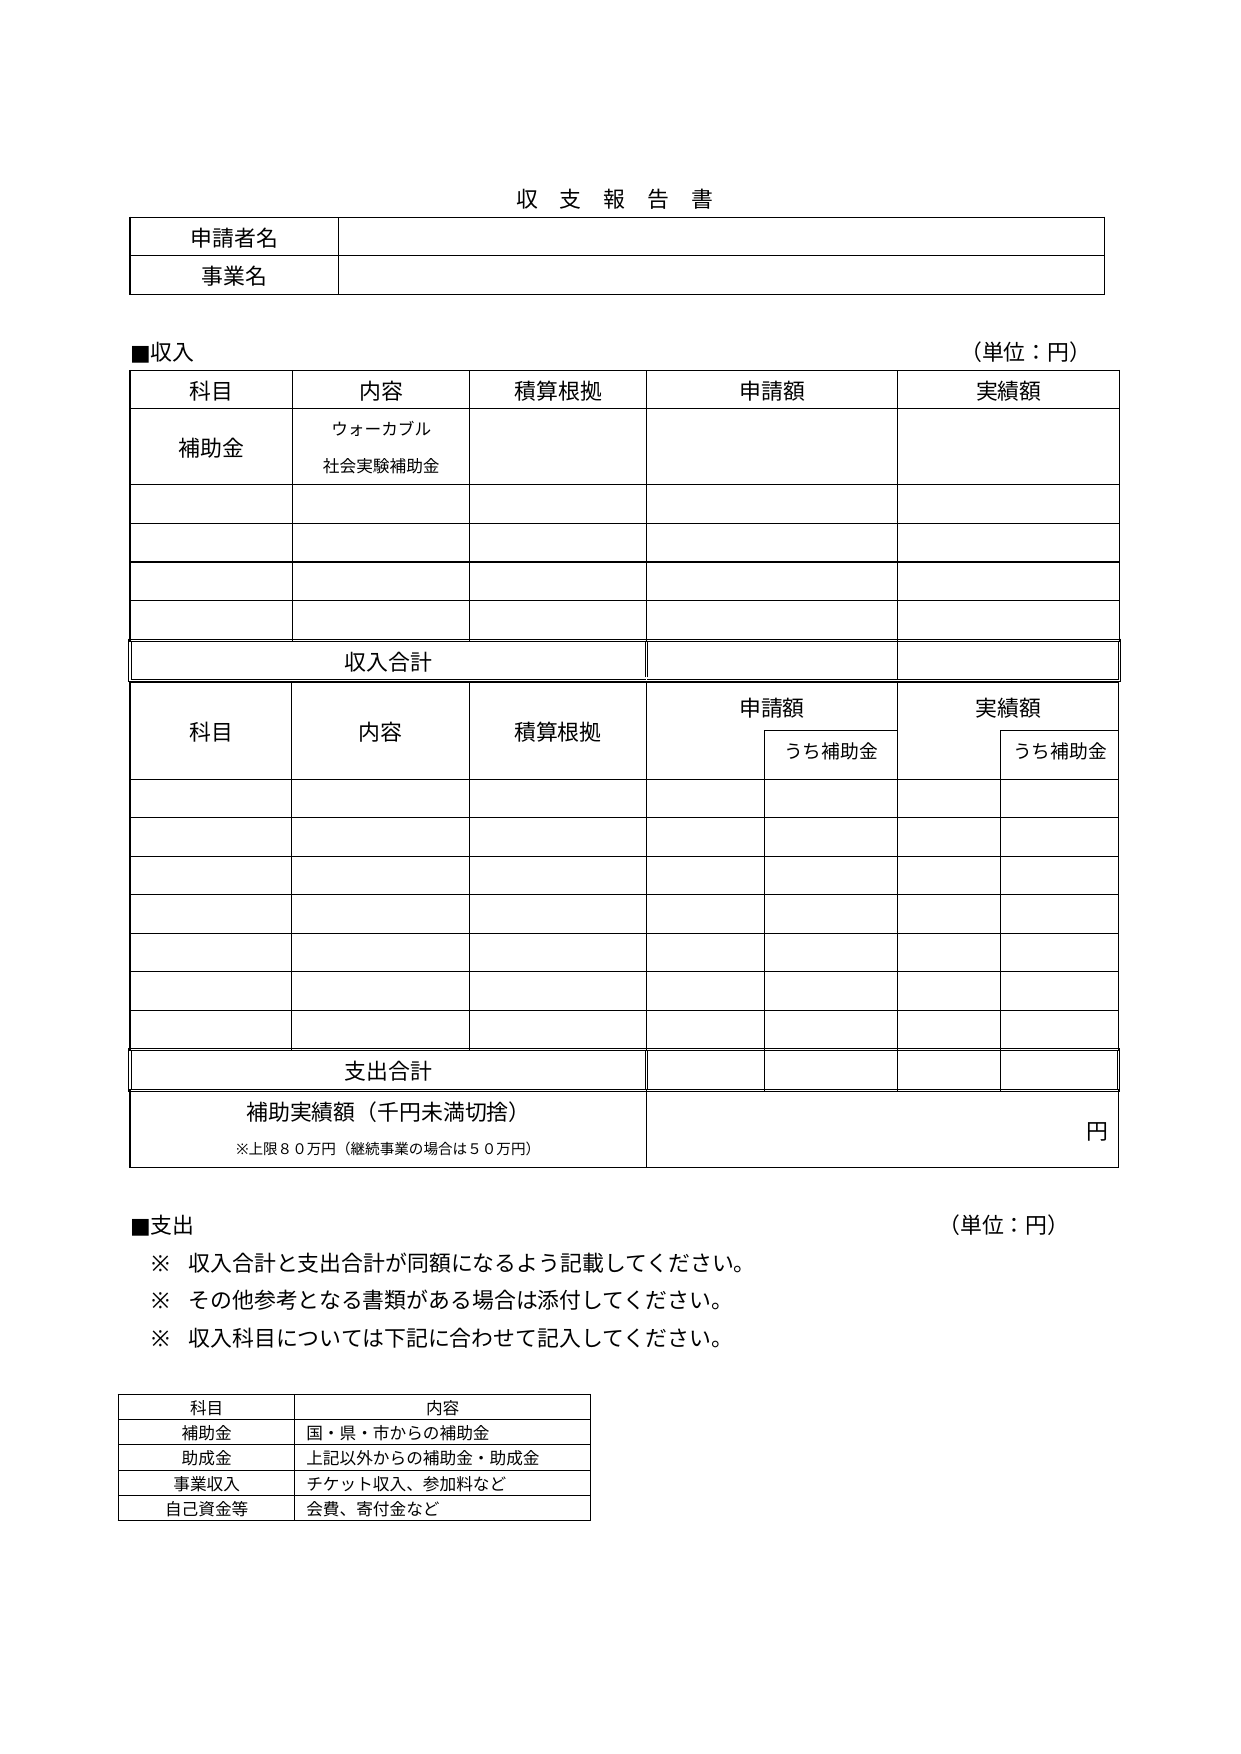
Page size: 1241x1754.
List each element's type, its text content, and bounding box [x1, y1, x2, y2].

table_header 内容 [295, 1395, 590, 1419]
table_cell うち補助金 [1001, 731, 1118, 778]
table_cell 会費、寄付金など [295, 1496, 590, 1520]
table_cell [1001, 857, 1118, 894]
table_cell [898, 563, 1119, 600]
table_cell 事業収入 [119, 1471, 294, 1495]
table_cell 収入合計 [132, 642, 647, 679]
table_cell [647, 642, 897, 679]
table_cell チケット収入、参加料など [295, 1471, 590, 1495]
table_cell [292, 818, 469, 856]
table_cell [470, 972, 646, 1010]
table_header 実績額 [898, 371, 1119, 408]
text 収 支 報 告 書 [130, 179, 1098, 217]
table_cell 助成金 [119, 1445, 294, 1469]
table_cell [131, 972, 291, 1010]
table_cell [898, 601, 1119, 638]
table_cell [647, 524, 897, 561]
table_cell [1001, 972, 1118, 1010]
table_cell [765, 895, 897, 933]
table_cell [898, 524, 1119, 561]
table_cell [293, 563, 469, 600]
table_cell 自己資金等 [119, 1496, 294, 1520]
table_cell [131, 485, 292, 523]
table_header [339, 218, 1104, 255]
table_cell [898, 642, 1118, 679]
table_header 科目 [119, 1395, 294, 1419]
table_cell [765, 780, 897, 817]
table_cell [898, 409, 1119, 484]
table_header 内容 [292, 683, 469, 778]
table_header 科目 [131, 371, 292, 408]
table_cell [131, 563, 292, 600]
table_cell [292, 972, 469, 1010]
table_header 申請額 [647, 683, 897, 730]
table_cell 上記以外からの補助金・助成金 [295, 1445, 590, 1469]
table_cell [898, 1051, 1000, 1089]
table_cell [470, 601, 646, 638]
table_cell 国・県・市からの補助金 [295, 1420, 590, 1444]
table_cell [647, 563, 897, 600]
table_cell ウォーカブル 社会実験補助金 [293, 409, 469, 484]
table_cell [647, 934, 764, 971]
table_cell [765, 972, 897, 1010]
table_cell [765, 857, 897, 894]
text ■支出 （単位：円） [130, 1206, 1098, 1243]
list 収入科目については下記に合わせて記入してください。 [151, 1318, 1098, 1356]
table_cell [898, 857, 1000, 894]
table_cell [1001, 780, 1118, 817]
table_cell [131, 818, 291, 856]
table_cell [470, 563, 646, 600]
table_cell [647, 780, 764, 817]
table_cell [898, 780, 1000, 817]
table_cell [293, 524, 469, 561]
table_cell [339, 256, 1104, 294]
table_cell 支出合計 [132, 1051, 645, 1089]
table_cell [292, 780, 469, 817]
table_cell [647, 972, 764, 1010]
table_cell [765, 1011, 897, 1048]
table_cell [131, 601, 292, 638]
table_cell [647, 1011, 764, 1048]
table_cell [470, 895, 646, 933]
table_header 申請者名 [131, 218, 338, 255]
table_cell [765, 1051, 897, 1089]
table_header 積算根拠 [470, 683, 646, 778]
table_cell [131, 524, 292, 561]
table_cell [470, 409, 646, 484]
table_cell [647, 485, 897, 523]
table_cell [131, 780, 291, 817]
table_cell [293, 601, 469, 638]
table_cell [131, 934, 291, 971]
table_cell [131, 1011, 291, 1048]
table_cell [647, 409, 897, 484]
table_cell [470, 485, 646, 523]
table_header 積算根拠 [470, 371, 646, 408]
table_cell [470, 780, 646, 817]
list 収入合計と支出合計が同額になるよう記載してください。 [151, 1243, 1098, 1281]
table_cell [1001, 934, 1118, 971]
table_cell [898, 730, 1000, 778]
table_cell [647, 601, 897, 638]
table_cell [1001, 1011, 1118, 1048]
table_cell [131, 895, 291, 933]
table_cell [1001, 895, 1118, 933]
table_cell [765, 818, 897, 856]
table_cell [647, 895, 764, 933]
table_cell [293, 485, 469, 523]
table_cell うち補助金 [765, 731, 897, 778]
table_cell 補助金 [119, 1420, 294, 1444]
table_header 科目 [131, 683, 291, 778]
table_cell [647, 730, 764, 778]
table_cell [898, 934, 1000, 971]
table_cell 円 [647, 1092, 1118, 1167]
table_cell [470, 857, 646, 894]
table_cell [470, 818, 646, 856]
table_cell [898, 972, 1000, 1010]
table_cell [131, 857, 291, 894]
table_cell [898, 818, 1000, 856]
table_cell [292, 895, 469, 933]
table_header 申請額 [647, 371, 897, 408]
table_cell [898, 1011, 1000, 1048]
table_cell [647, 818, 764, 856]
table_cell [470, 524, 646, 561]
table_cell [292, 1011, 469, 1048]
table_cell [1001, 1051, 1117, 1089]
table_cell 事業名 [131, 256, 338, 294]
table_cell 補助金 [131, 409, 292, 484]
table_cell [898, 895, 1000, 933]
text ■収入 （単位：円） [130, 332, 1098, 370]
table_cell [470, 1011, 646, 1048]
table_cell [1001, 818, 1118, 856]
table_cell [898, 485, 1119, 523]
table_header 内容 [293, 371, 469, 408]
table_cell [292, 934, 469, 971]
table_cell 補助実績額（千円未満切捨） ※上限８０万円（継続事業の場合は５０万円） [131, 1092, 646, 1167]
table_cell [470, 934, 646, 971]
table_cell [648, 1051, 764, 1089]
table_cell [647, 857, 764, 894]
table_cell [292, 857, 469, 894]
table_header 実績額 [898, 683, 1118, 730]
list その他参考となる書類がある場合は添付してください。 [151, 1281, 1098, 1318]
table_cell [765, 934, 897, 971]
